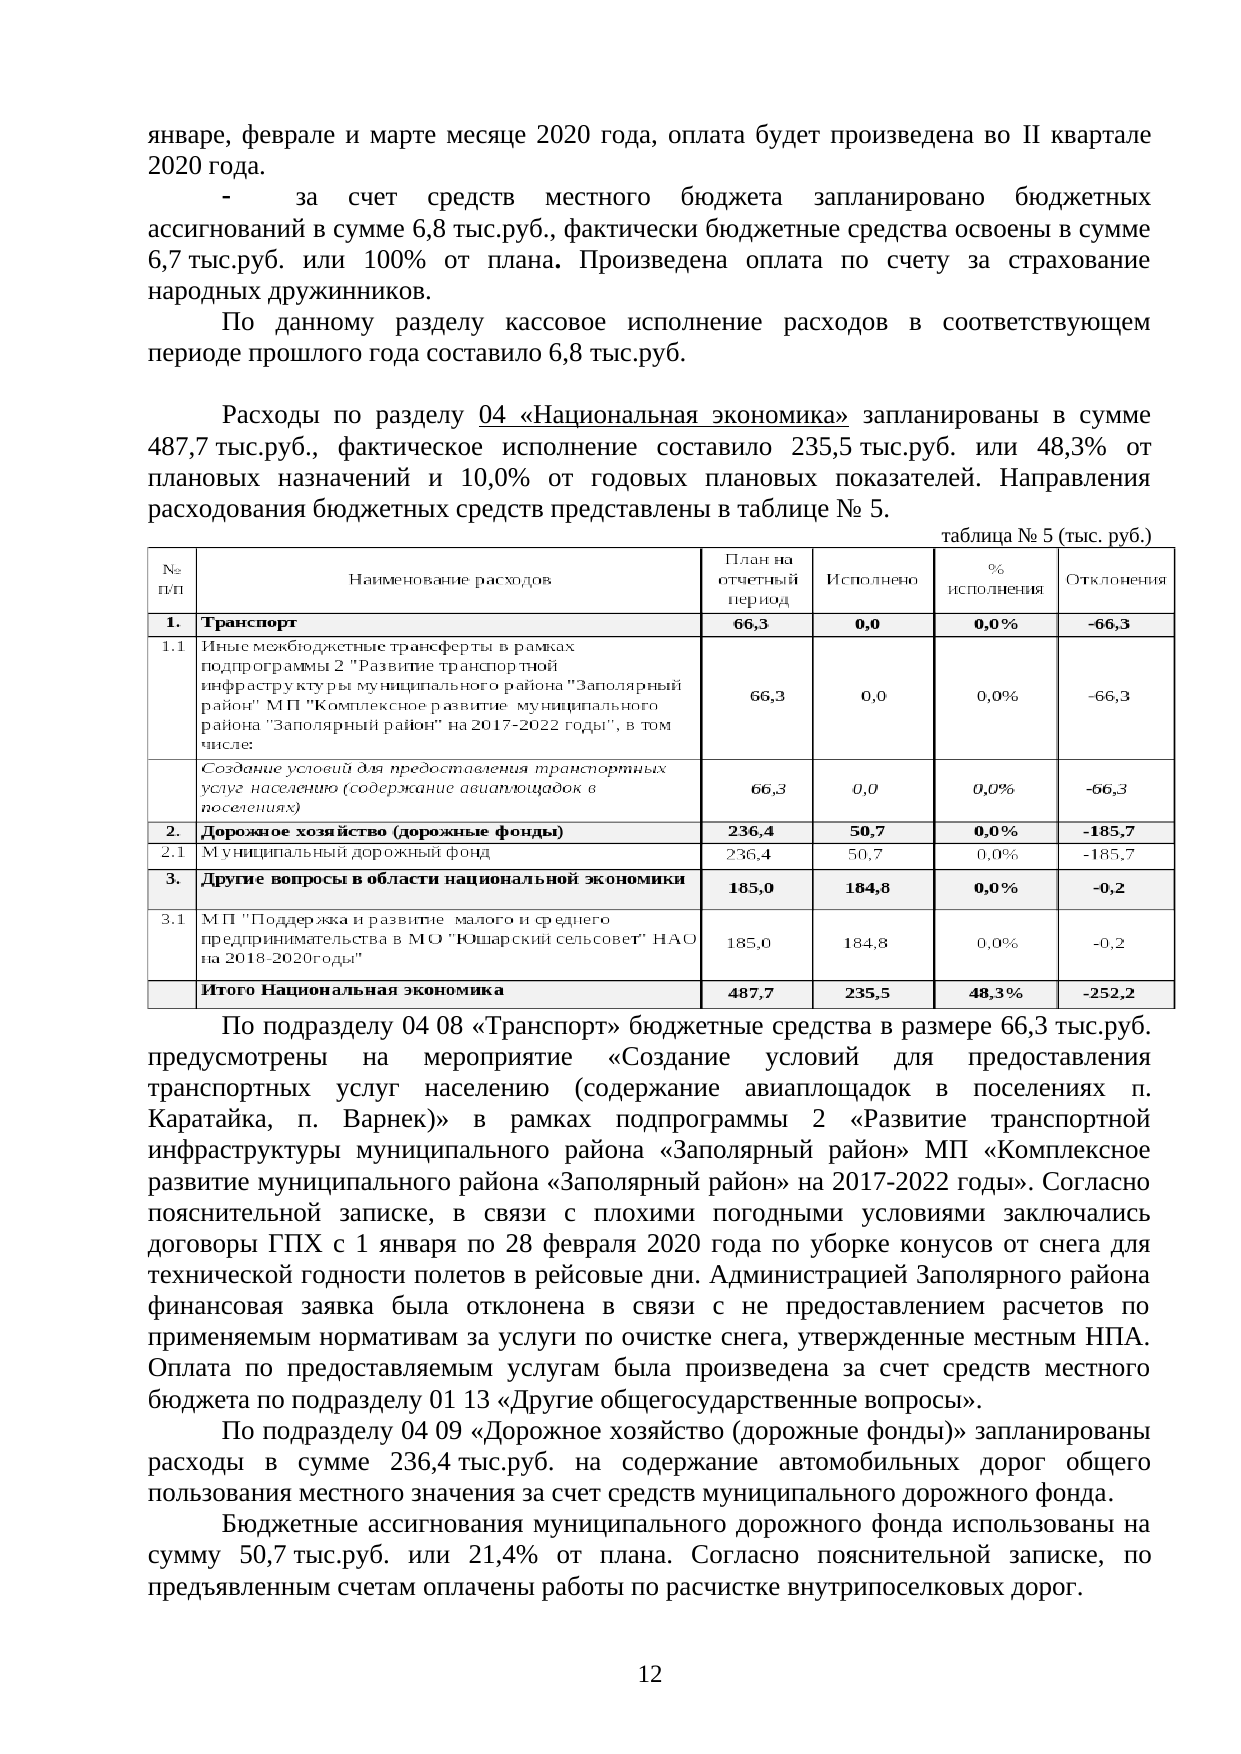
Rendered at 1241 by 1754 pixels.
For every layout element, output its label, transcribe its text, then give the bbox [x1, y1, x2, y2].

text Расходы по разделу 04 «Национальная экономика» запланированы в сумме 487,7 тыс.руб., фактическое исполнение составило 235,5 тыс.руб. или 48,3% от плановых назначений и 10,0% от годовых плановых показателей. Направления расходования бюджетных средств представлены в таблице № 5. [148, 398, 1152, 523]
text Бюджетные ассигнования муниципального дорожного фонда использованы на сумму 50,7 тыс.руб. или 21,4% от плана. Согласно пояснительной записке, по предъявленным счетам оплачены работы по расчистке внутрипоселковых дорог. [148, 1507, 1152, 1601]
list за счет средств местного бюджета запланировано бюджетных ассигнований в сумме 6,8 тыс.руб., фактически бюджетные средства освоены в сумме 6,7 тыс.руб. или 100% от плана. Произведена оплата по счету за страхование народных дружинников. [148, 180, 1152, 305]
text По подразделу 04 08 «Транспорт» бюджетные средства в размере 66,3 тыс.руб. предусмотрены на мероприятие «Создание условий для предоставления транспортных услуг населению (содержание авиаплощадок в поселениях п. Каратайка, п. Варнек)» в рамках подпрограммы 2 «Развитие транспортной инфраструктуры муниципального района «Заполярный район» МП «Комплексное развитие муниципального района «Заполярный район» на 2017-2022 годы». Согласно пояснительной записке, в связи с плохими погодными условиями заключались договоры ГПХ с 1 января по 28 февраля 2020 года по уборке конусов от снега для технической годности полетов в рейсовые дни. Администрацией Заполярного района финансовая заявка была отклонена в связи с не предоставлением расчетов по применяемым нормативам за услуги по очистке снега, утвержденные местным НПА. Оплата по предоставляемым услугам была произведена за счет средств местного бюджета по подразделу 01 13 «Другие общегосударственные вопросы». [148, 1009, 1152, 1414]
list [148, 118, 1152, 180]
text По данному разделу кассовое исполнение расходов в соответствующем периоде прошлого года составило 6,8 тыс.руб. [148, 305, 1152, 367]
text По подразделу 04 09 «Дорожное хозяйство (дорожные фонды)» запланированы расходы в сумме 236,4 тыс.руб. на содержание автомобильных дорог общего пользования местного значения за счет средств муниципального дорожного фонда. [148, 1414, 1152, 1507]
text таблица № 5 (тыс. руб.) [148, 523, 1152, 547]
